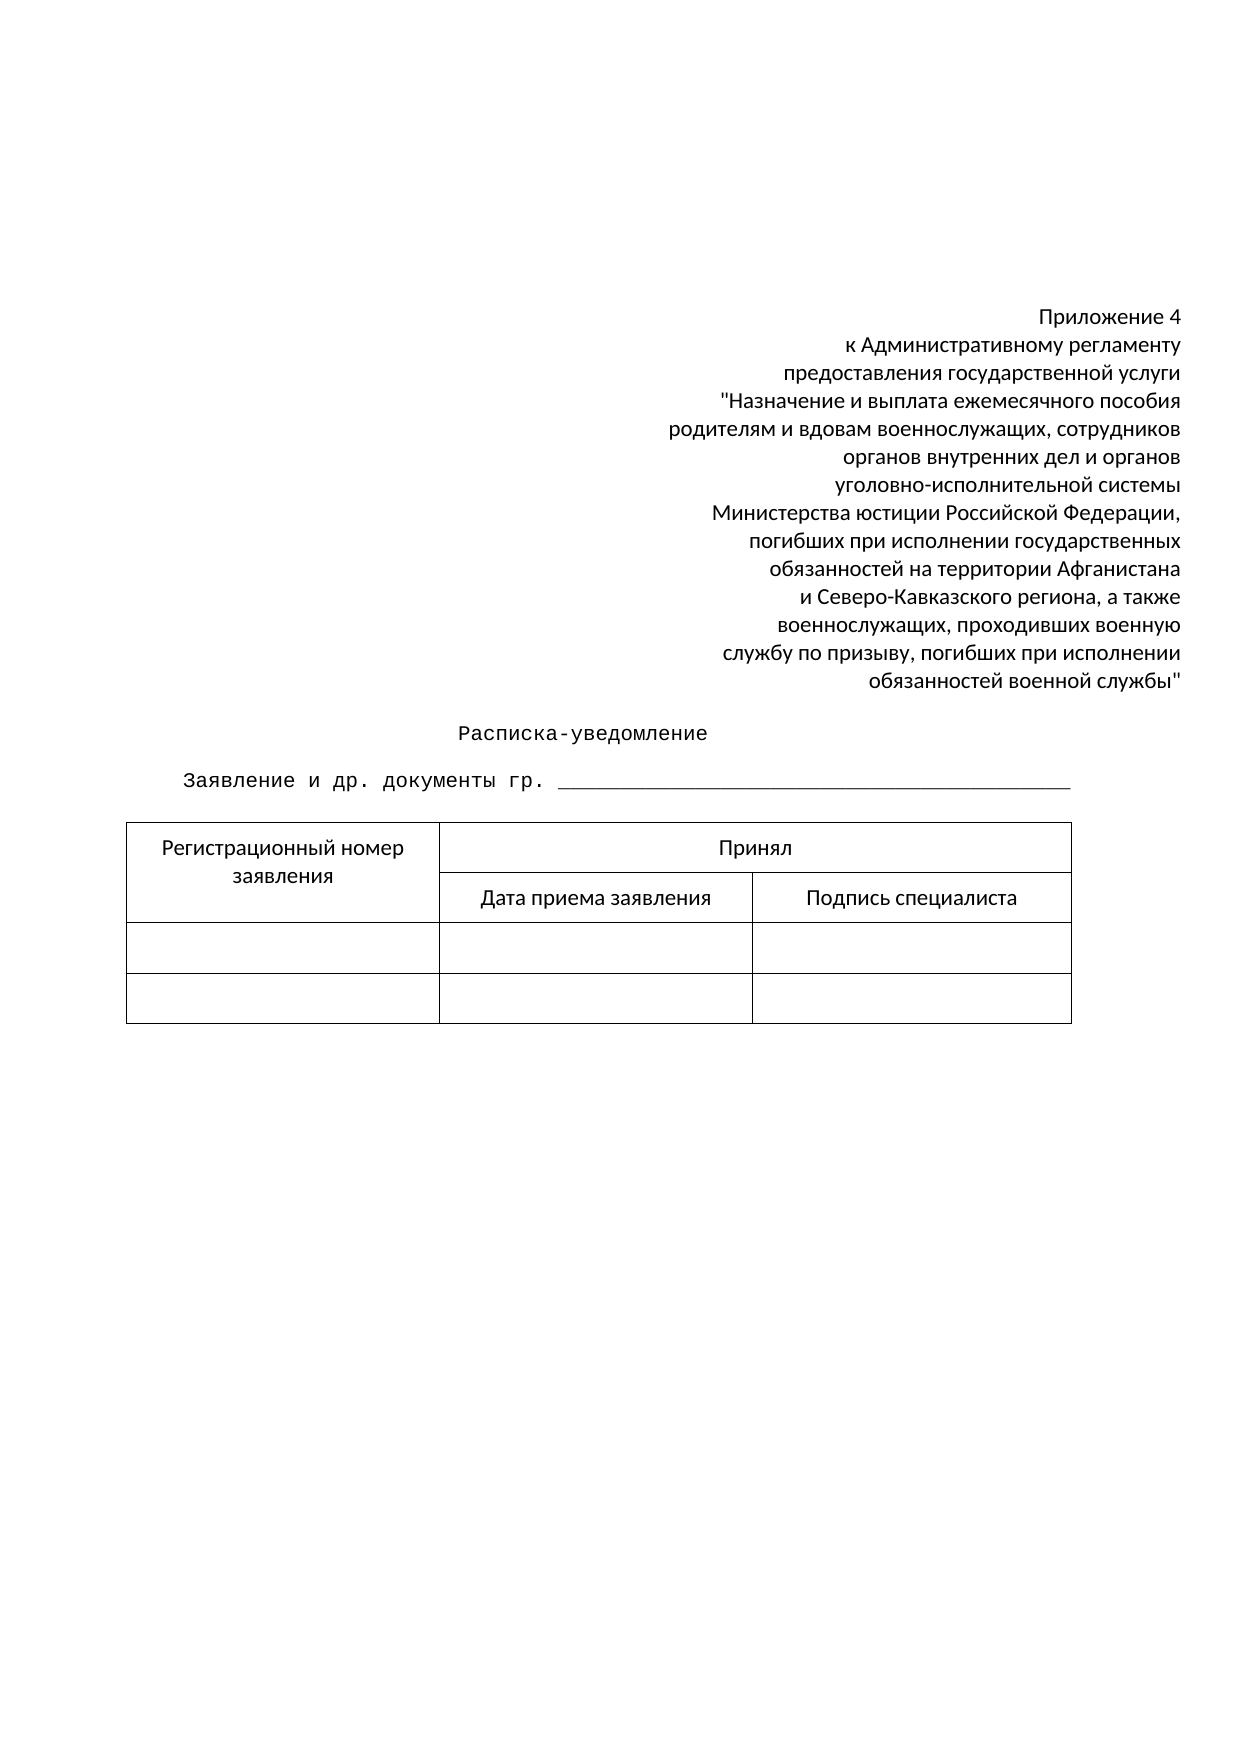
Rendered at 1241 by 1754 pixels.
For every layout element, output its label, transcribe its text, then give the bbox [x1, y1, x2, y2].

table_header Принял [440, 823, 1071, 872]
text обязанностей на территории Афганистана [133, 554, 1181, 582]
text Заявление и др. документы гр. _________________________________________ [133, 770, 1181, 793]
text к Административному регламенту [133, 330, 1181, 358]
table_cell Подпись специалиста [753, 873, 1071, 922]
text предоставления государственной услуги [133, 358, 1181, 386]
text Расписка-уведомление [133, 723, 1181, 746]
table_cell [127, 923, 439, 972]
text "Назначение и выплата ежемесячного пособия [133, 386, 1181, 414]
text уголовно-исполнительной системы [133, 470, 1181, 498]
text родителям и вдовам военнослужащих, сотрудников [133, 414, 1181, 442]
table_cell [127, 974, 439, 1023]
text Приложение 4 [133, 302, 1181, 330]
text обязанностей военной службы" [133, 667, 1181, 694]
table_cell [753, 923, 1071, 972]
table_cell [440, 923, 752, 972]
text военнослужащих, проходивших военную [133, 611, 1181, 638]
text службу по призыву, погибших при исполнении [133, 638, 1181, 667]
table_cell [753, 974, 1071, 1023]
table_cell [440, 974, 752, 1023]
table_cell Дата приема заявления [440, 873, 752, 922]
text Министерства юстиции Российской Федерации, [133, 498, 1181, 526]
text органов внутренних дел и органов [133, 442, 1181, 470]
table_header Регистрационный номер заявления [127, 823, 439, 922]
text погибших при исполнении государственных [133, 526, 1181, 554]
text и Северо-Кавказского региона, а также [133, 582, 1181, 611]
